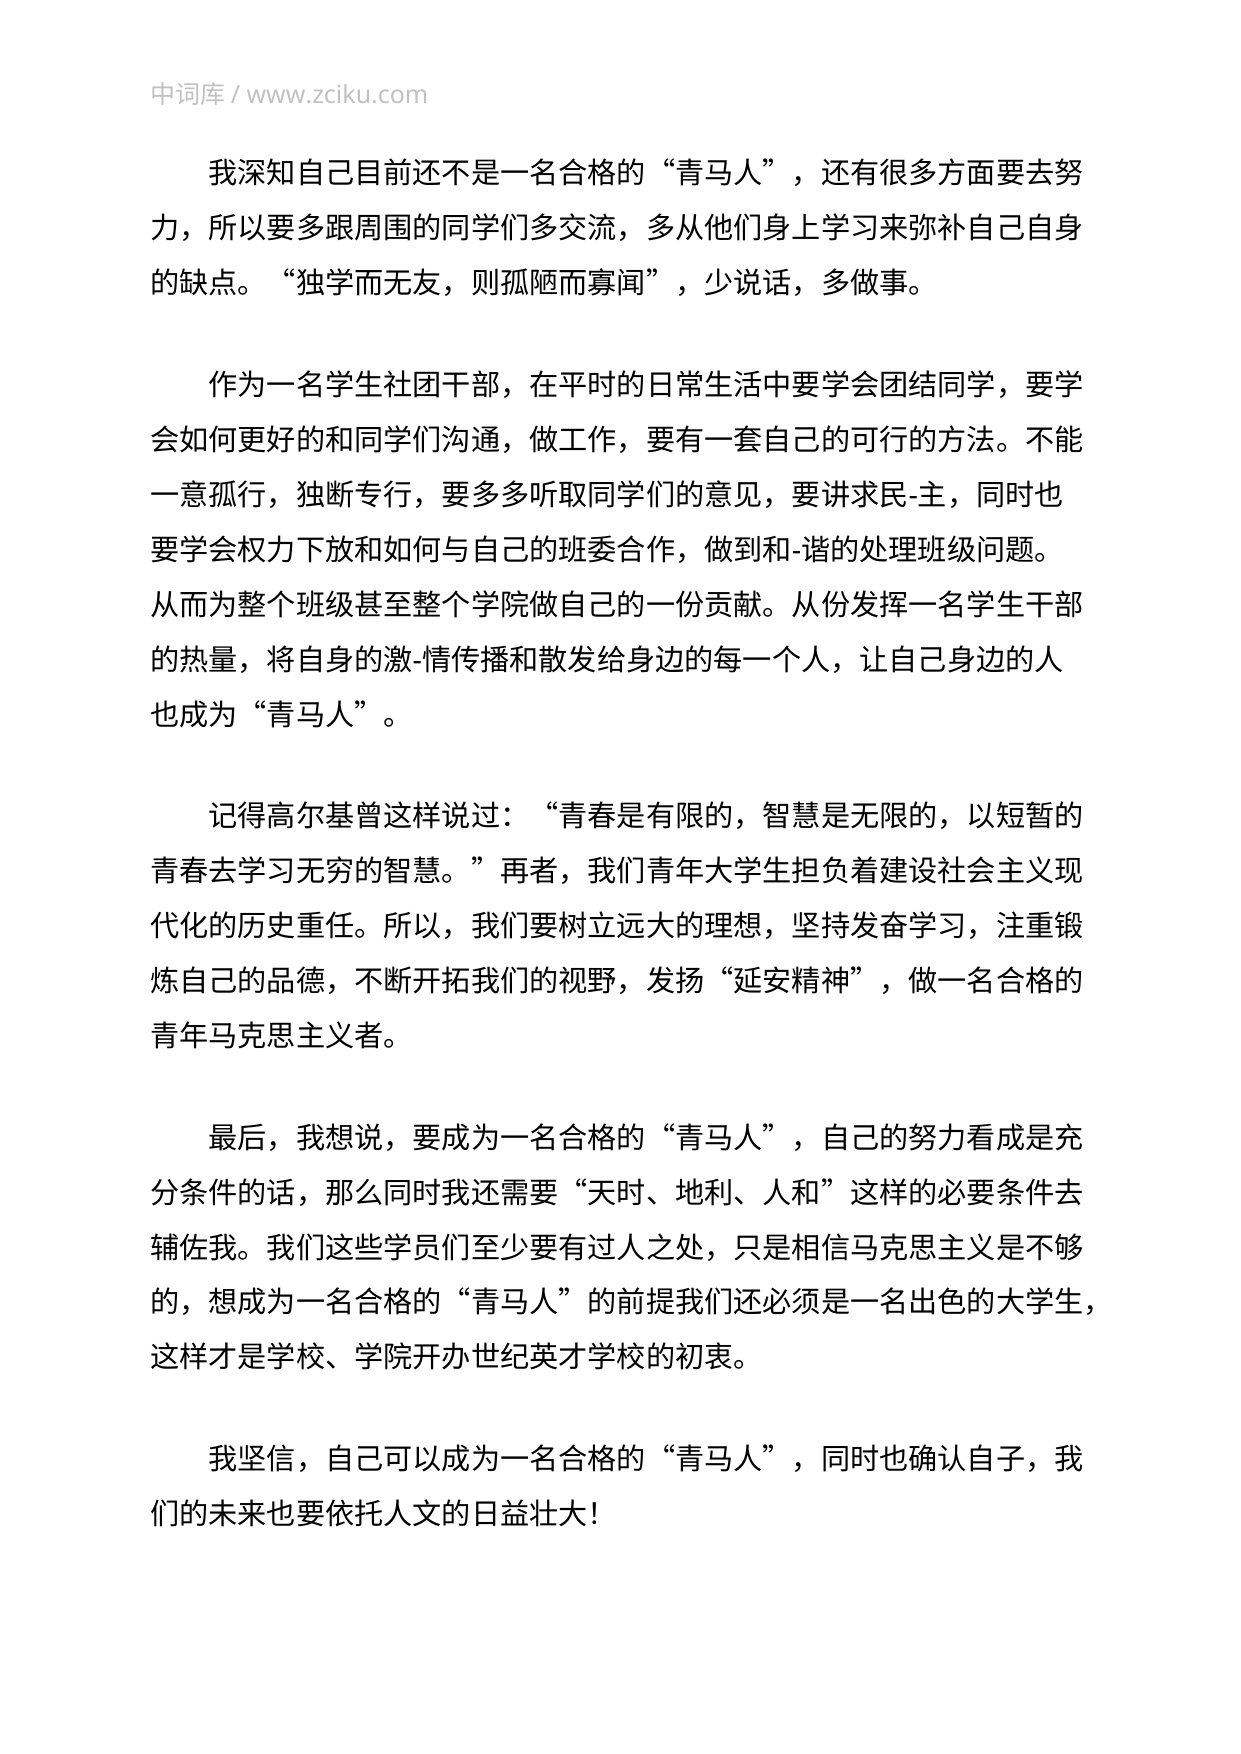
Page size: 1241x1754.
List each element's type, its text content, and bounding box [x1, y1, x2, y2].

text 最后，我想说，要成为一名合格的“青马人”，自己的努力看成是充分条件的话，那么同时我还需要“天时、地利、人和”这样的必要条件去辅佐我。我们这些学员们至少要有过人之处，只是相信马克思主义是不够的，想成为一名合格的“青马人”的前提我们还必须是一名出色的大学生，这样才是学校、学院开办世纪英才学校的初衷。 [150, 1114, 1090, 1376]
text 记得高尔基曾这样说过：“青春是有限的，智慧是无限的，以短暂的青春去学习无穷的智慧。”再者，我们青年大学生担负着建设社会主义现代化的历史重任。所以，我们要树立远大的理想，坚持发奋学习，注重锻炼自己的品德，不断开拓我们的视野，发扬“延安精神”，做一名合格的青年马克思主义者。 [150, 793, 1090, 1055]
text 我坚信，自己可以成为一名合格的“青马人”，同时也确认自子，我们的未来也要依托人文的日益壮大！ [150, 1436, 1090, 1533]
text 我深知自己目前还不是一名合格的“青马人”，还有很多方面要去努力，所以要多跟周围的同学们多交流，多从他们身上学习来弥补自己自身的缺点。“独学而无友，则孤陋而寡闻”，少说话，多做事。 [150, 150, 1090, 302]
text 作为一名学生社团干部，在平时的日常生活中要学会团结同学，要学会如何更好的和同学们沟通，做工作，要有一套自己的可行的方法。不能一意孤行，独断专行，要多多听取同学们的意见，要讲求民-主，同时也要学会权力下放和如何与自己的班委合作，做到和-谐的处理班级问题。从而为整个班级甚至整个学院做自己的一份贡献。从份发挥一名学生干部的热量，将自身的激-情传播和散发给身边的每一个人，让自己身边的人也成为“青马人”。 [150, 362, 1090, 733]
